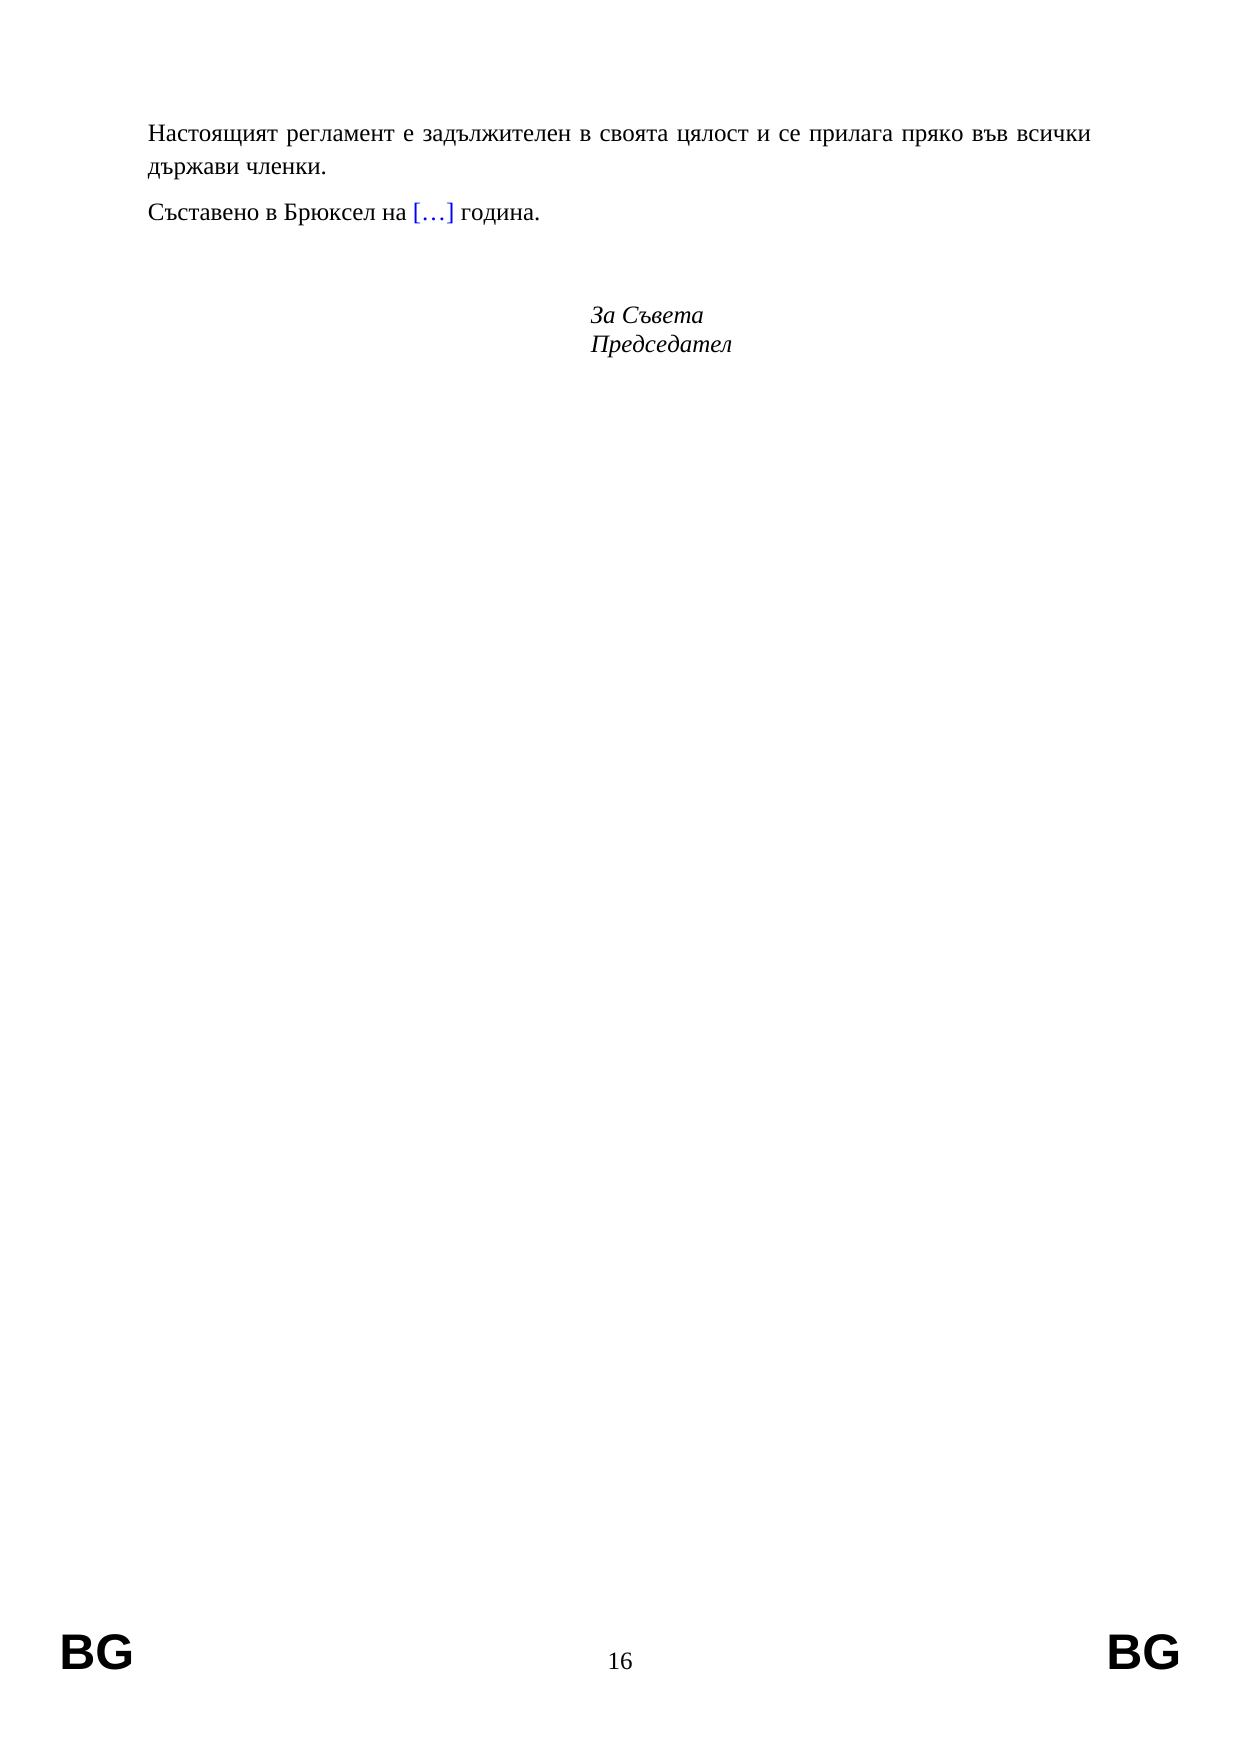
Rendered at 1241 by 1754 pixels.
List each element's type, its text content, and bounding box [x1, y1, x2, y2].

text Съставено в Брюксел на […] година. [148, 197, 1093, 225]
text Настоящият регламент е задължителен в своята цялост и се прилага пряко във всички държави членки. [148, 118, 1093, 180]
text За Съвета [148, 300, 1093, 329]
text Председател [148, 329, 1093, 358]
